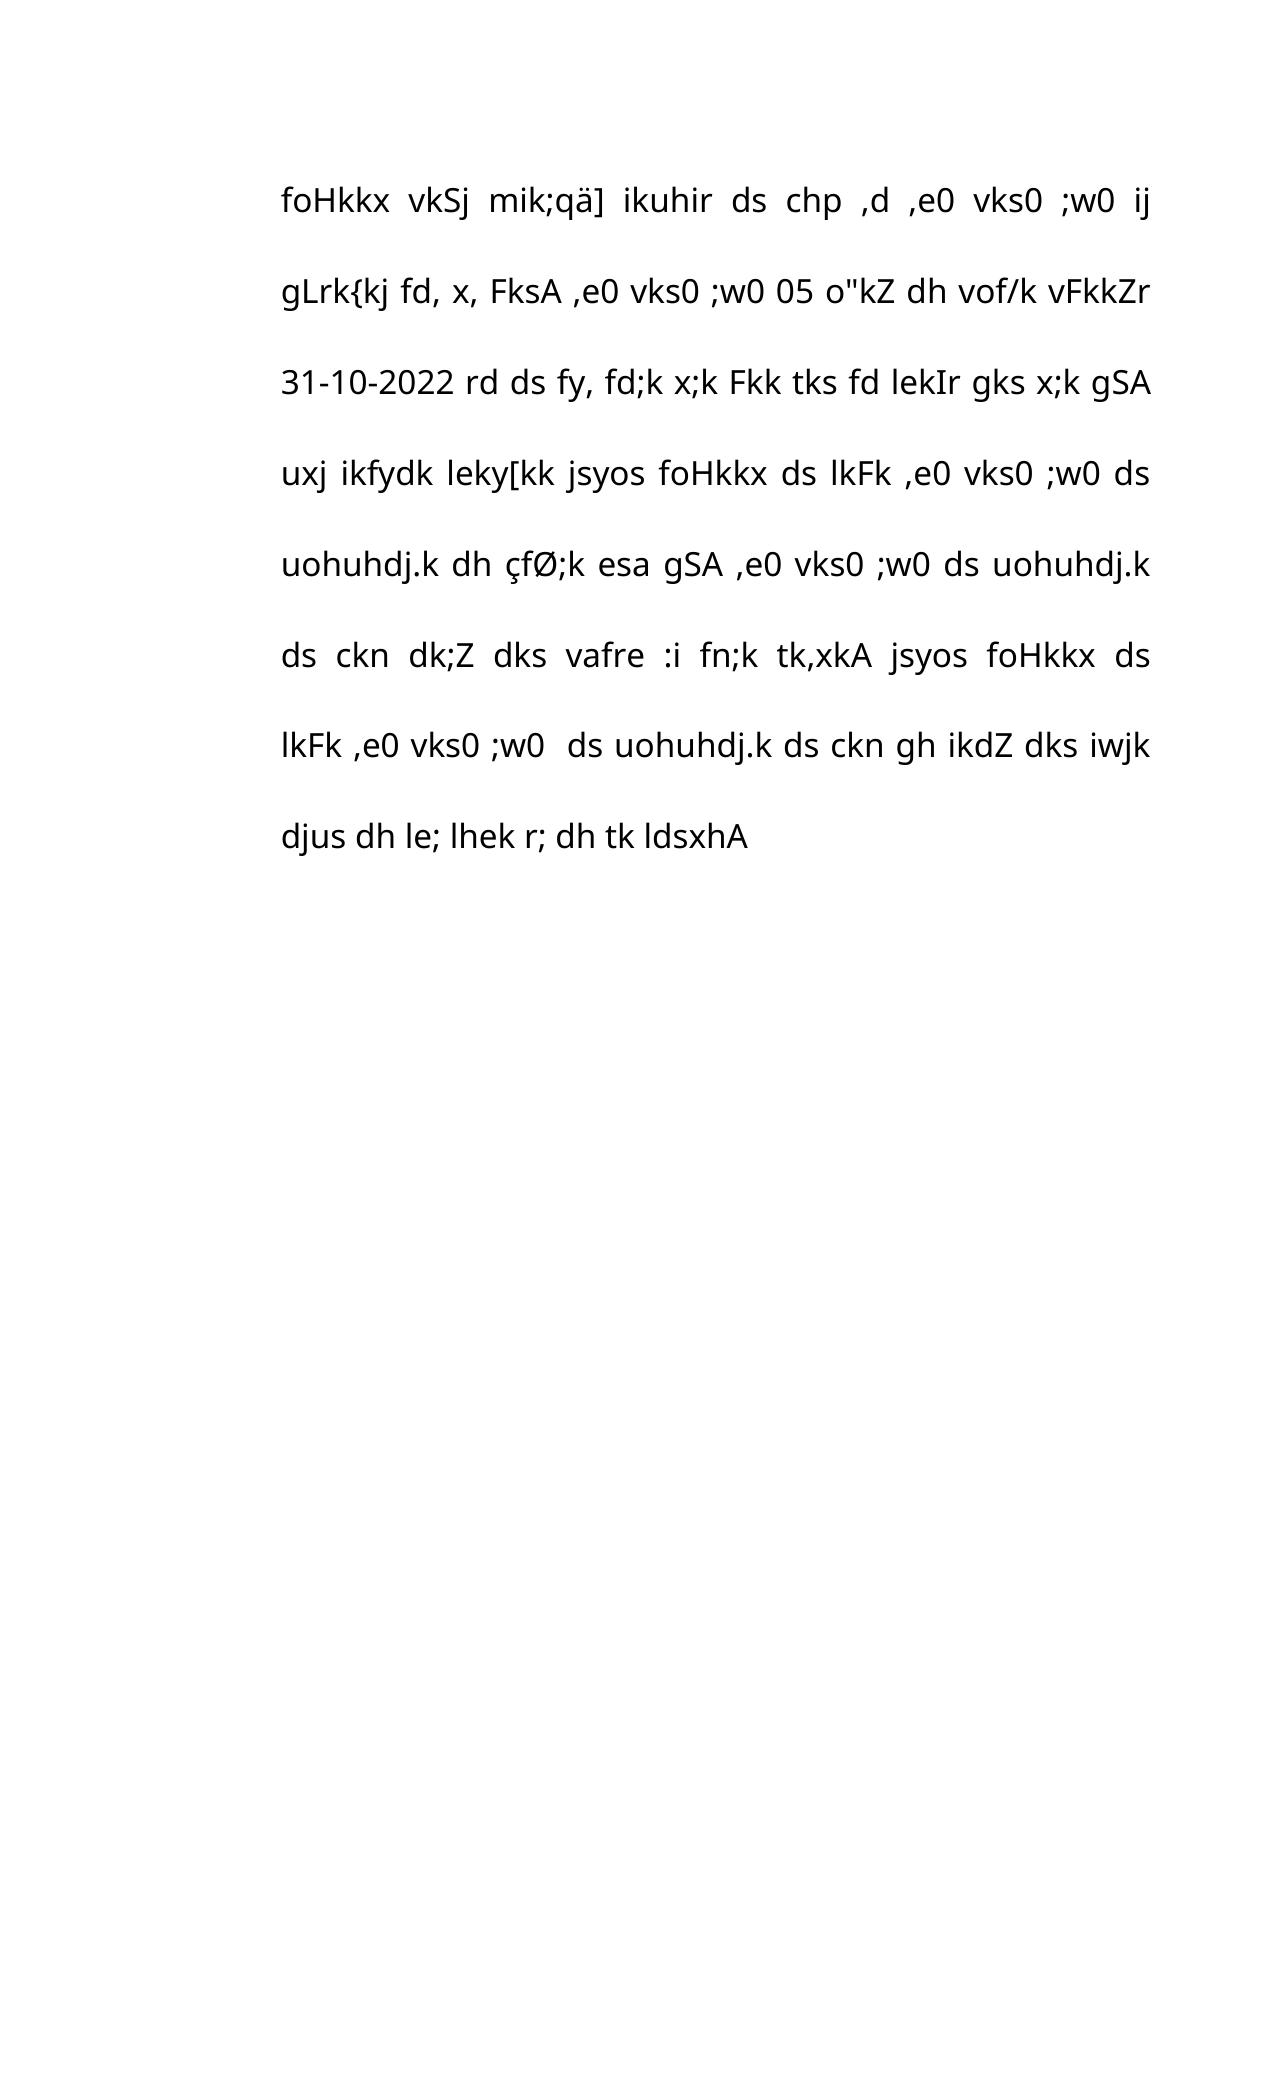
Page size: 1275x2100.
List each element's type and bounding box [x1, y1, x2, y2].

text [207, 177, 1152, 858]
